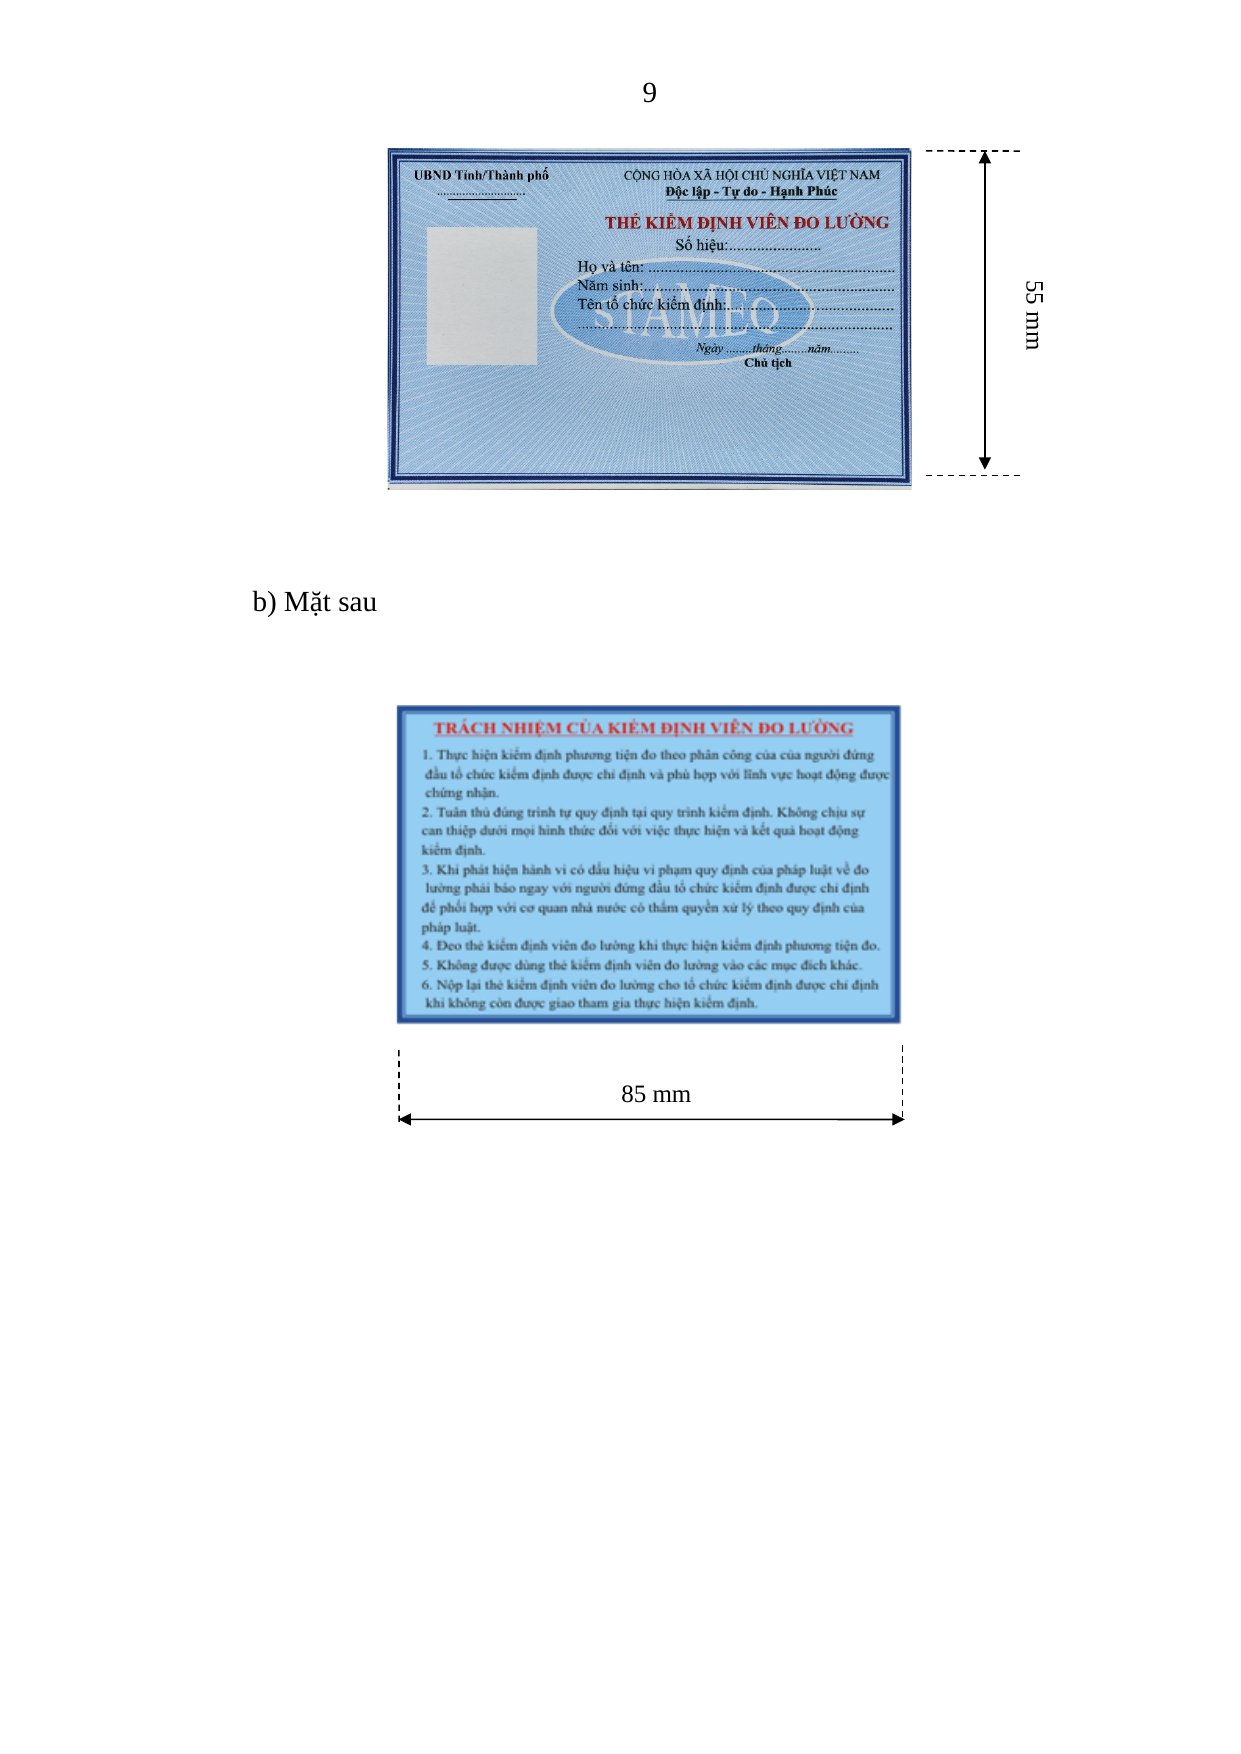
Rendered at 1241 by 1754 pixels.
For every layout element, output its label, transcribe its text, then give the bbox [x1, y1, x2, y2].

text 85 mm [177, 1079, 1122, 1108]
text b) Mặt sau [177, 584, 1122, 618]
picture [396, 705, 903, 1026]
picture [387, 148, 912, 490]
